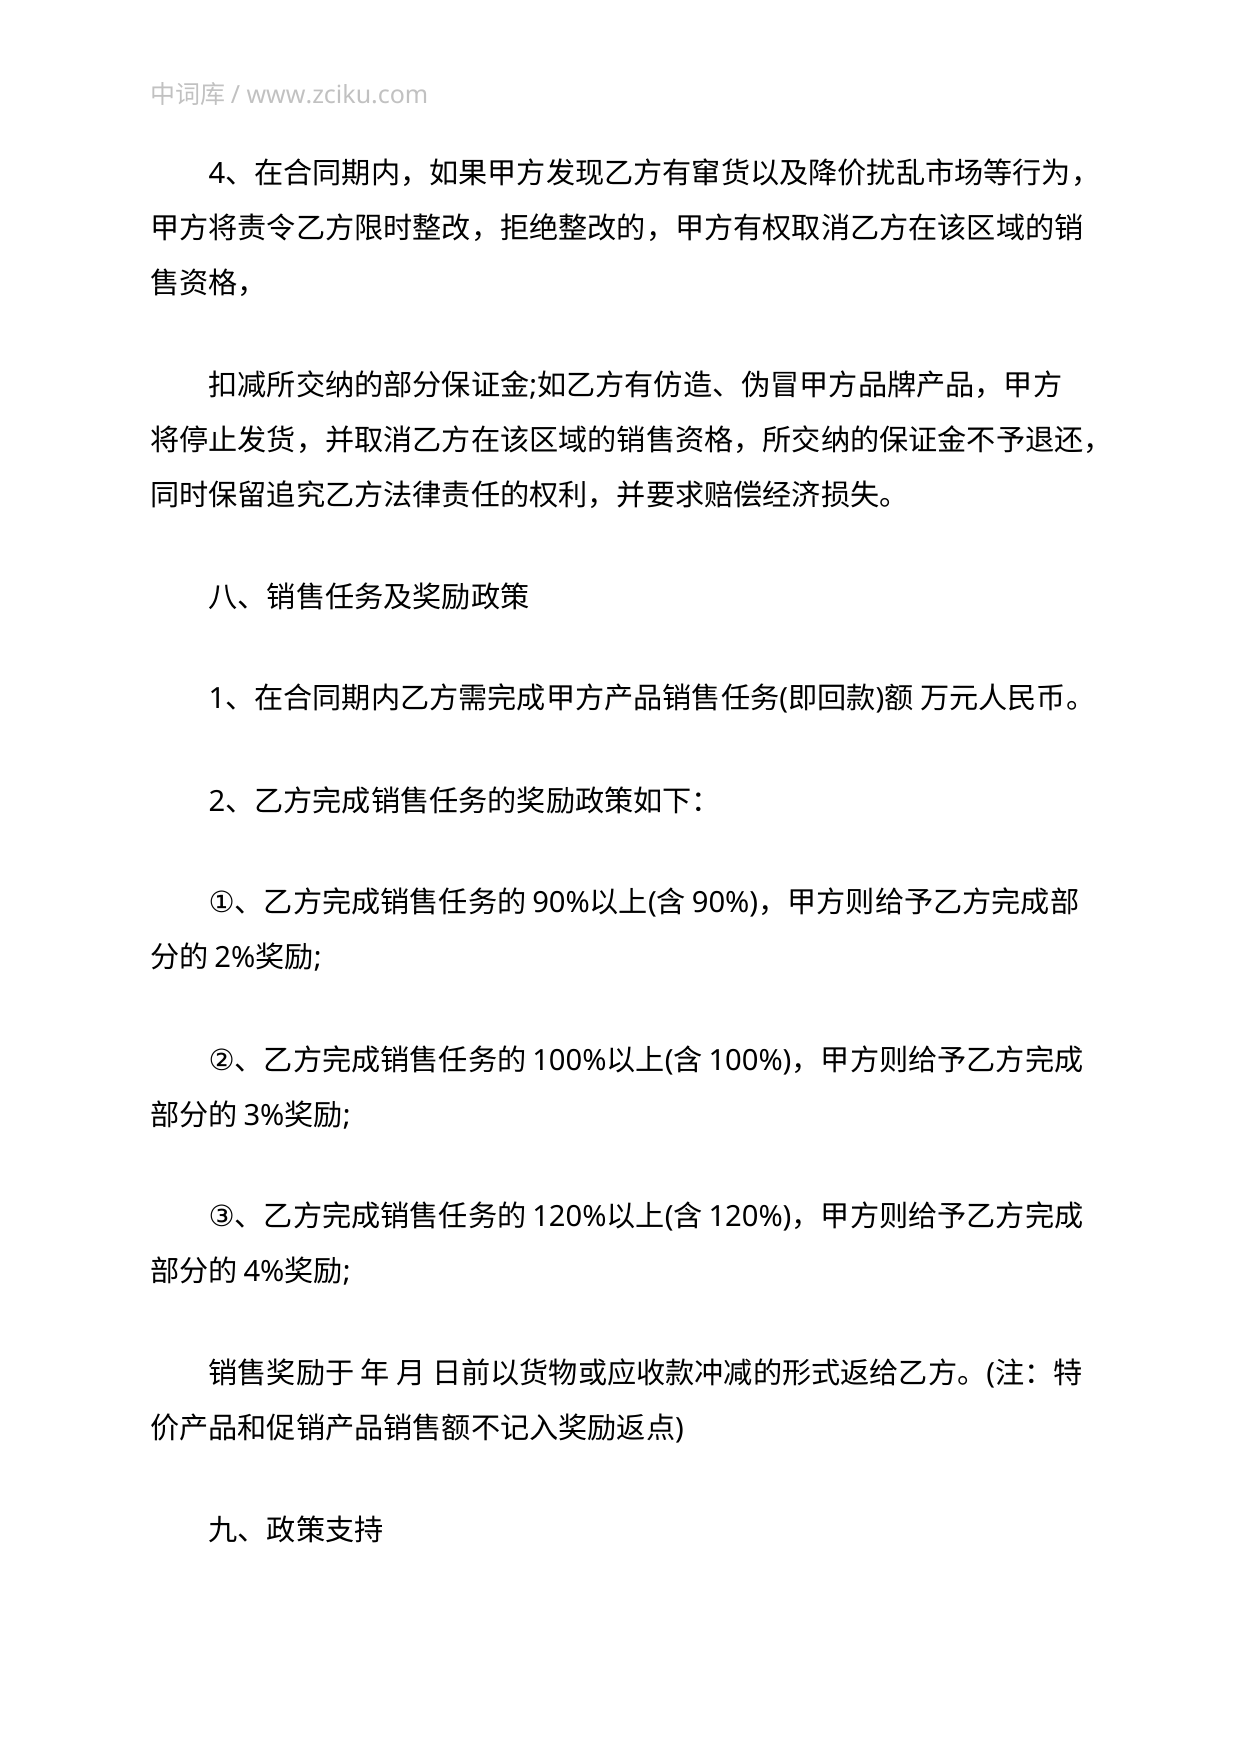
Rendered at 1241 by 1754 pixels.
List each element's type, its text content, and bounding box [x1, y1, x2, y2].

text 2、乙方完成销售任务的奖励政策如下： [150, 777, 1090, 819]
text 销售奖励于 年 月 日前以货物或应收款冲减的形式返给乙方。(注：特价产品和促销产品销售额不记入奖励返点) [150, 1350, 1090, 1447]
text 1、在合同期内乙方需完成甲方产品销售任务(即回款)额 万元人民币。 [150, 675, 1090, 717]
text 八、销售任务及奖励政策 [150, 573, 1090, 616]
text ②、乙方完成销售任务的100%以上(含100%)，甲方则给予乙方完成部分的3%奖励; [150, 1036, 1090, 1133]
text 4、在合同期内，如果甲方发现乙方有窜货以及降价扰乱市场等行为，甲方将责令乙方限时整改，拒绝整改的，甲方有权取消乙方在该区域的销售资格， [150, 150, 1090, 302]
text ①、乙方完成销售任务的90%以上(含90%)，甲方则给予乙方完成部分的2%奖励; [150, 879, 1090, 976]
text 扣减所交纳的部分保证金;如乙方有仿造、伪冒甲方品牌产品，甲方将停止发货，并取消乙方在该区域的销售资格，所交纳的保证金不予退还，同时保留追究乙方法律责任的权利，并要求赔偿经济损失。 [150, 362, 1090, 514]
text ③、乙方完成销售任务的120%以上(含120%)，甲方则给予乙方完成部分的4%奖励; [150, 1193, 1090, 1290]
text 九、政策支持 [150, 1507, 1090, 1549]
